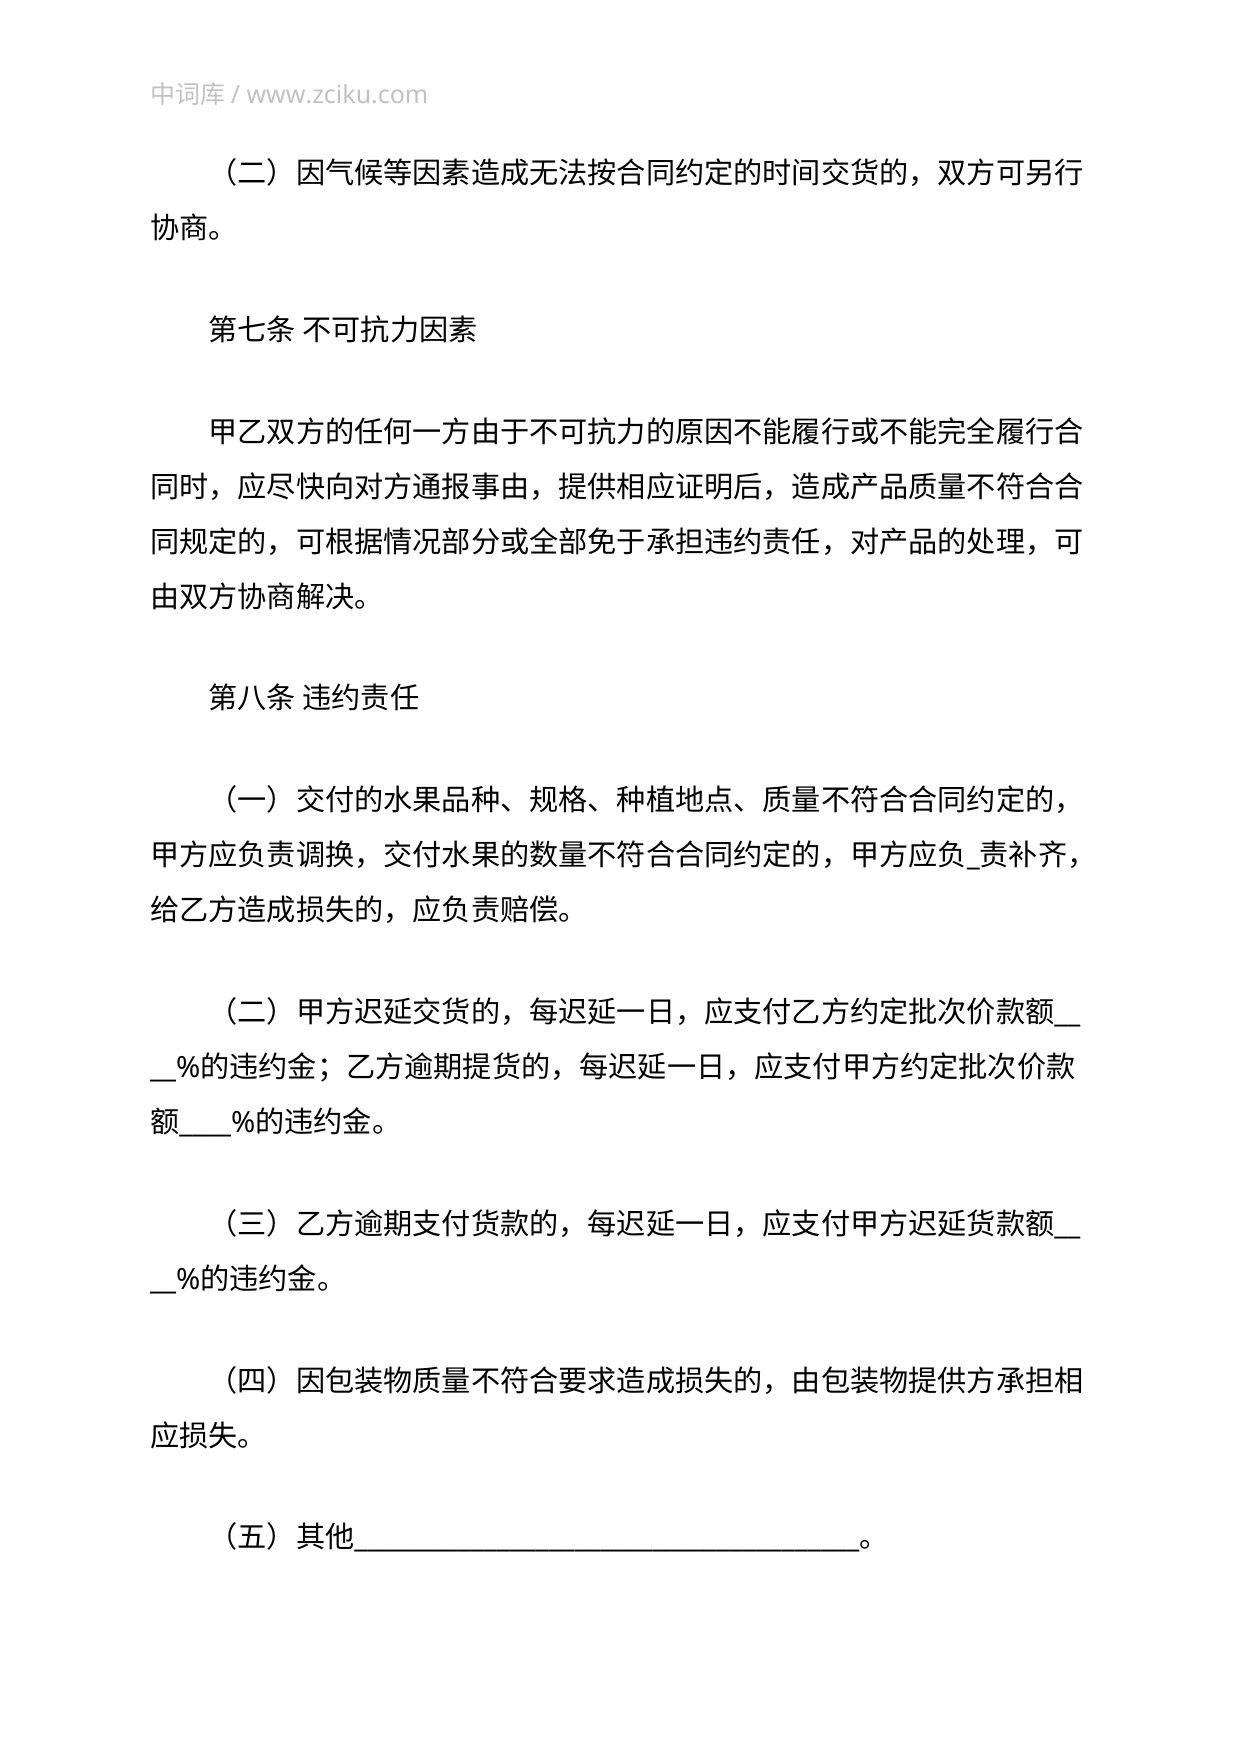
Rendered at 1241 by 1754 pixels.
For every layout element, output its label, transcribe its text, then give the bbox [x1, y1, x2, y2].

text （二）甲方迟延交货的，每迟延一日，应支付乙方约定批次价款额____%的违约金；乙方逾期提货的，每迟延一日，应支付甲方约定批次价款额____%的违约金。 [150, 988, 1090, 1141]
text （一）交付的水果品种、规格、种植地点、质量不符合合同约定的，甲方应负责调换，交付水果的数量不符合合同约定的，甲方应负_责补齐，给乙方造成损失的，应负责赔偿。 [150, 777, 1090, 929]
text （三）乙方逾期支付货款的，每迟延一日，应支付甲方迟延货款额____%的违约金。 [150, 1200, 1090, 1298]
text 甲乙双方的任何一方由于不可抗力的原因不能履行或不能完全履行合同时，应尽快向对方通报事由，提供相应证明后，造成产品质量不符合合同规定的，可根据情况部分或全部免于承担违约责任，对产品的处理，可由双方协商解决。 [150, 408, 1090, 615]
text （四）因包装物质量不符合要求造成损失的，由包装物提供方承担相应损失。 [150, 1357, 1090, 1454]
text 第八条 违约责任 [150, 675, 1090, 717]
text （二）因气候等因素造成无法按合同约定的时间交货的，双方可另行协商。 [150, 150, 1090, 247]
text 第七条 不可抗力因素 [150, 307, 1090, 349]
text （五）其他_______________________________________。 [150, 1514, 1090, 1556]
